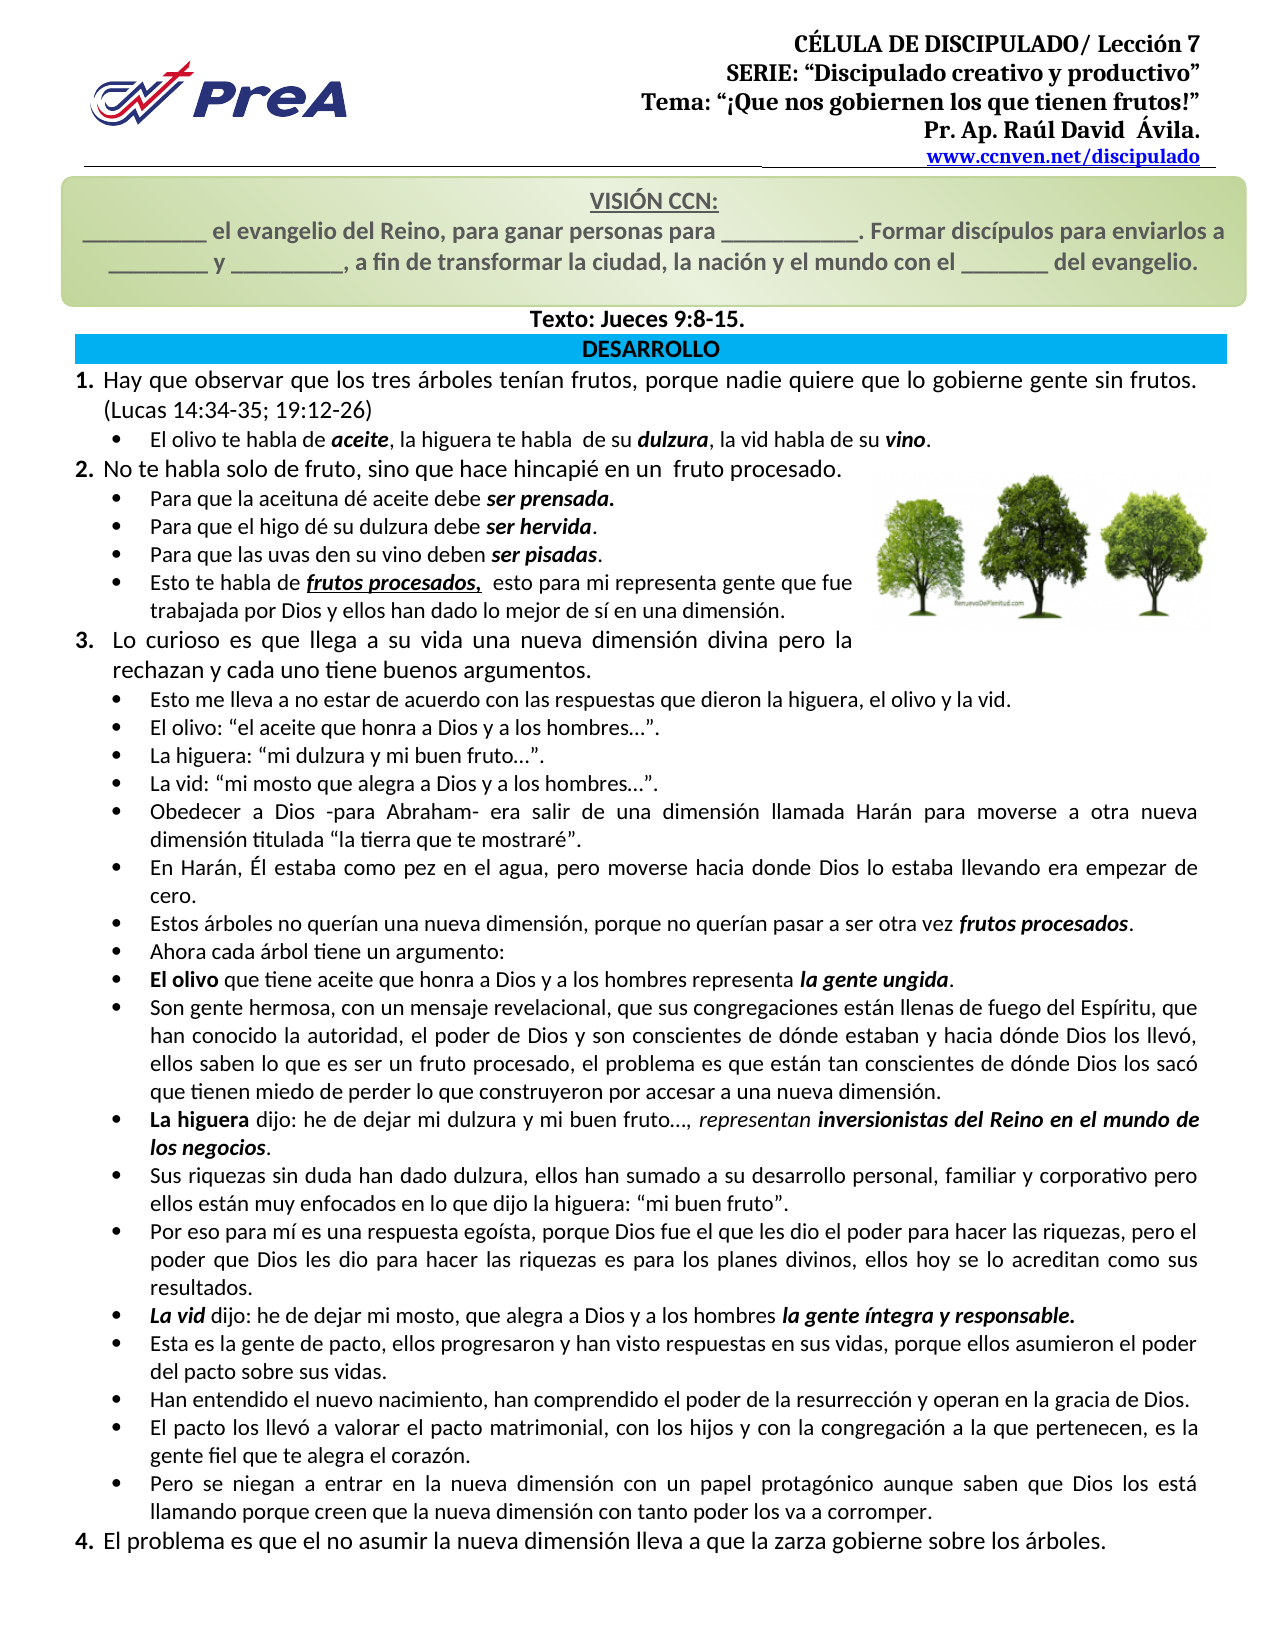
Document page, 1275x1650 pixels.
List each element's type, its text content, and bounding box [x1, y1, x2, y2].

list Hay que observar que los tres árboles tenían frutos, porque nadie quiere que lo gobierne gente sin frutos. (Lucas 14:34-35; 19:12-26) [75, 364, 1200, 425]
list El olivo te habla de aceite, la higuera te habla de su dulzura, la vid habla de su vino. [112, 425, 1200, 453]
list En Harán, Él estaba como pez en el agua, pero moverse hacia donde Dios lo estaba llevando era empezar de cero. [112, 853, 1200, 909]
list El problema es que el no asumir la nueva dimensión lleva a que la zarza gobierne sobre los árboles. [75, 1526, 1200, 1556]
text Texto: Jueces 9:8-15. [75, 307, 1200, 334]
list Estos árboles no querían una nueva dimensión, porque no querían pasar a ser otra vez frutos procesados. [112, 909, 1200, 937]
list Lo curioso es que llega a su vida una nueva dimensión divina pero la rechazan y cada uno tiene buenos argumentos. [75, 624, 1200, 685]
list Para que las uvas den su vino deben ser pisadas. [112, 540, 872, 568]
list Esta es la gente de pacto, ellos progresaron y han visto respuestas en sus vidas, porque ellos asumieron el poder del pacto sobre sus vidas. [112, 1329, 1200, 1385]
list Por eso para mí es una respuesta egoísta, porque Dios fue el que les dio el poder para hacer las riquezas, pero el poder que Dios les dio para hacer las riquezas es para los planes divinos, ellos hoy se lo acreditan como sus resultados. [112, 1217, 1200, 1301]
list El olivo: “el aceite que honra a Dios y a los hombres…”. [112, 713, 1200, 741]
list El pacto los llevó a valorar el pacto matrimonial, con los hijos y con la congregación a la que pertenecen, es la gente fiel que te alegra el corazón. [112, 1413, 1200, 1469]
list La higuera: “mi dulzura y mi buen fruto…”. [112, 741, 1200, 769]
text DESARROLLO [75, 334, 1227, 364]
list Para que el higo dé su dulzura debe ser hervida. [112, 512, 872, 540]
list La higuera dijo: he de dejar mi dulzura y mi buen fruto…, representan inversionistas del Reino en el mundo de los negocios. [112, 1105, 1200, 1161]
picture [872, 472, 1210, 631]
list El olivo que tiene aceite que honra a Dios y a los hombres representa la gente ungida. [112, 965, 1200, 993]
list Esto te habla de frutos procesados, esto para mi representa gente que fue trabajada por Dios y ellos han dado lo mejor de sí en una dimensión. [112, 568, 872, 624]
list La vid dijo: he de dejar mi mosto, que alegra a Dios y a los hombres la gente íntegra y responsable. [112, 1301, 1200, 1329]
list Pero se niegan a entrar en la nueva dimensión con un papel protagónico aunque saben que Dios los está llamando porque creen que la nueva dimensión con tanto poder los va a corromper. [112, 1469, 1200, 1526]
list Esto me lleva a no estar de acuerdo con las respuestas que dieron la higuera, el olivo y la vid. [112, 685, 1200, 713]
list La vid: “mi mosto que alegra a Dios y a los hombres…”. [112, 769, 1200, 797]
list Para que la aceituna dé aceite debe ser prensada. [112, 484, 872, 512]
list Obedecer a Dios -para Abraham- era salir de una dimensión llamada Harán para moverse a otra nueva dimensión titulada “la tierra que te mostraré”. [112, 797, 1200, 853]
list Ahora cada árbol tiene un argumento: [112, 937, 1200, 965]
list No te habla solo de fruto, sino que hace hincapié en un fruto procesado. [75, 453, 1200, 484]
list Sus riquezas sin duda han dado dulzura, ellos han sumado a su desarrollo personal, familiar y corporativo pero ellos están muy enfocados en lo que dijo la higuera: “mi buen fruto”. [112, 1161, 1200, 1217]
list Son gente hermosa, con un mensaje revelacional, que sus congregaciones están llenas de fuego del Espíritu, que han conocido la autoridad, el poder de Dios y son conscientes de dónde estaban y hacia dónde Dios los llevó, ellos saben lo que es ser un fruto procesado, el problema es que están tan conscientes de dónde Dios los sacó que tienen miedo de perder lo que construyeron por accesar a una nueva dimensión. [112, 993, 1200, 1105]
picture [75, 54, 384, 144]
list Han entendido el nuevo nacimiento, han comprendido el poder de la resurrección y operan en la gracia de Dios. [112, 1385, 1200, 1413]
